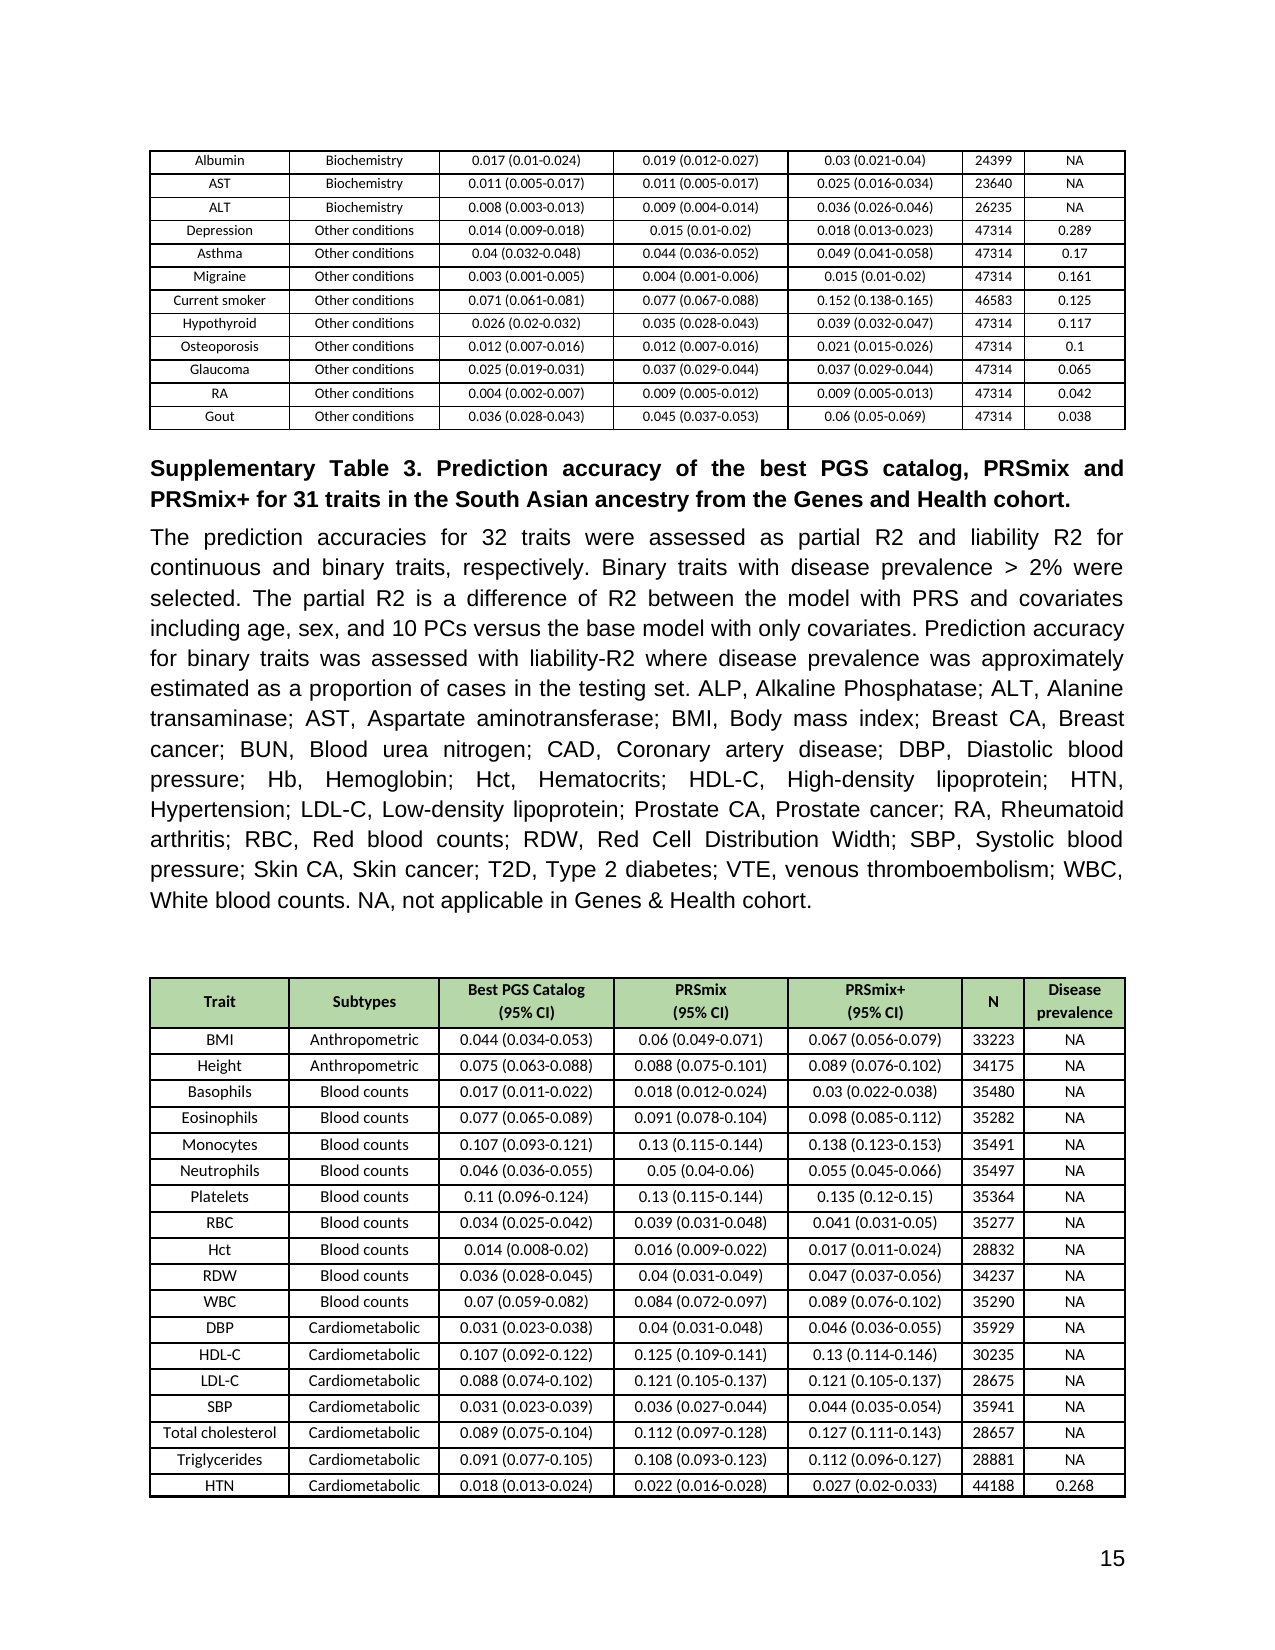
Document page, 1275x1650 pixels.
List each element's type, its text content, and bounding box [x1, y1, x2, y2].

table_cell 0.091 (0.078-0.104) [615, 1108, 787, 1132]
table_cell Cardiometabolic [290, 1370, 438, 1394]
table_cell 0.071 (0.061-0.081) [440, 291, 613, 313]
table_cell NA [1025, 1081, 1124, 1106]
table_cell NA [1025, 1186, 1124, 1211]
table_cell Hypothyroid [151, 314, 289, 336]
table_cell 0.026 (0.02-0.032) [440, 314, 613, 336]
table_cell 0.112 (0.096-0.127) [789, 1449, 961, 1473]
table_cell 46583 [963, 291, 1024, 313]
table_cell 26235 [963, 198, 1024, 220]
table_cell 0.018 (0.013-0.023) [789, 221, 962, 243]
table_cell 30235 [963, 1344, 1023, 1368]
table_cell 47314 [963, 407, 1024, 429]
table_cell 0.06 (0.049-0.071) [615, 1029, 787, 1053]
table_cell NA [1025, 1370, 1124, 1394]
table_cell 0.036 (0.028-0.045) [440, 1265, 613, 1289]
table_cell 28675 [963, 1370, 1023, 1394]
table_cell Albumin [151, 152, 289, 173]
table_cell Glaucoma [151, 361, 289, 382]
table_cell 35941 [963, 1396, 1023, 1421]
table_cell 0.1 [1025, 337, 1124, 359]
table_cell 24399 [963, 152, 1024, 173]
table_cell 0.077 (0.065-0.089) [440, 1108, 613, 1132]
table_cell 0.055 (0.045-0.066) [789, 1160, 961, 1184]
table_cell 0.089 (0.076-0.102) [789, 1291, 961, 1316]
table_cell 0.047 (0.037-0.056) [789, 1265, 961, 1289]
table_header Subtypes [290, 979, 438, 1027]
table_cell 0.003 (0.001-0.005) [440, 268, 613, 289]
table_header Best PGS Catalog (95% CI) [440, 979, 613, 1027]
table_cell Other conditions [290, 337, 439, 359]
table_cell 0.039 (0.032-0.047) [789, 314, 962, 336]
table_cell 0.05 (0.04-0.06) [615, 1160, 787, 1184]
table_cell 0.004 (0.002-0.007) [440, 384, 613, 406]
table_cell Osteoporosis [151, 337, 289, 359]
table_cell 0.012 (0.007-0.016) [440, 337, 613, 359]
table_cell DBP [151, 1318, 288, 1342]
table_cell 0.015 (0.01-0.02) [614, 221, 787, 243]
table_cell 44188 [963, 1475, 1023, 1495]
table_cell 0.039 (0.031-0.048) [615, 1213, 787, 1237]
table_cell Neutrophils [151, 1160, 288, 1184]
table_cell Other conditions [290, 221, 439, 243]
table_cell 0.13 (0.114-0.146) [789, 1344, 961, 1368]
table_cell 0.046 (0.036-0.055) [789, 1318, 961, 1342]
table_cell Blood counts [290, 1291, 438, 1316]
table_header PRSmix (95% CI) [615, 979, 787, 1027]
table_cell 0.044 (0.036-0.052) [614, 245, 787, 266]
table_cell Cardiometabolic [290, 1423, 438, 1447]
table_cell 0.135 (0.12-0.15) [789, 1186, 961, 1211]
table_cell 0.027 (0.02-0.033) [789, 1475, 961, 1495]
table_cell Blood counts [290, 1081, 438, 1106]
table_cell 0.03 (0.022-0.038) [789, 1081, 961, 1106]
table_cell NA [1025, 1396, 1124, 1421]
table_cell 0.044 (0.034-0.053) [440, 1029, 613, 1053]
table_cell Gout [151, 407, 289, 429]
table_cell 0.17 [1025, 245, 1124, 266]
table_cell Blood counts [290, 1239, 438, 1263]
table_cell WBC [151, 1291, 288, 1316]
table_cell 0.038 [1025, 407, 1124, 429]
table_cell 34175 [963, 1055, 1023, 1079]
table_cell 0.037 (0.029-0.044) [614, 361, 787, 382]
table_cell 0.017 (0.01-0.024) [440, 152, 613, 173]
table_cell Asthma [151, 245, 289, 266]
table_cell 35491 [963, 1134, 1023, 1158]
table_cell HDL-C [151, 1344, 288, 1368]
table_cell 0.031 (0.023-0.039) [440, 1396, 613, 1421]
table_cell 35290 [963, 1291, 1023, 1316]
table_cell Hct [151, 1239, 288, 1263]
table_cell 47314 [963, 384, 1024, 406]
table_cell 0.009 (0.005-0.012) [614, 384, 787, 406]
table_cell 0.036 (0.027-0.044) [615, 1396, 787, 1421]
table_cell 0.07 (0.059-0.082) [440, 1291, 613, 1316]
table_cell AST [151, 175, 289, 196]
table_cell 0.036 (0.028-0.043) [440, 407, 613, 429]
table_cell NA [1025, 1160, 1124, 1184]
table_header N [963, 979, 1023, 1027]
table_cell SBP [151, 1396, 288, 1421]
table_cell LDL-C [151, 1370, 288, 1394]
table_cell 0.037 (0.029-0.044) [789, 361, 962, 382]
table_cell 0.04 (0.031-0.048) [615, 1318, 787, 1342]
table_cell Cardiometabolic [290, 1449, 438, 1473]
table_cell 35282 [963, 1108, 1023, 1132]
table_cell NA [1025, 152, 1124, 173]
table_cell Other conditions [290, 291, 439, 313]
table_cell 47314 [963, 337, 1024, 359]
table_cell 23640 [963, 175, 1024, 196]
table_cell 0.11 (0.096-0.124) [440, 1186, 613, 1211]
table_cell 34237 [963, 1265, 1023, 1289]
table_cell RA [151, 384, 289, 406]
table_cell NA [1025, 1344, 1124, 1368]
table_cell 0.084 (0.072-0.097) [615, 1291, 787, 1316]
table_cell NA [1025, 1213, 1124, 1237]
table_cell Anthropometric [290, 1055, 438, 1079]
table_cell Other conditions [290, 407, 439, 429]
table_cell 0.121 (0.105-0.137) [789, 1370, 961, 1394]
table_cell 0.042 [1025, 384, 1124, 406]
table_cell Platelets [151, 1186, 288, 1211]
table_cell Total cholesterol [151, 1423, 288, 1447]
table_cell 0.268 [1025, 1475, 1124, 1495]
table_cell 0.009 (0.004-0.014) [614, 198, 787, 220]
table_cell Biochemistry [290, 175, 439, 196]
text The prediction accuracies for 32 traits were assessed as partial R2 and liability R2 for continuous and binary traits, respectively. Binary traits with disease prevalence > 2% were selected. The partial R2 is a difference of R2 between the model with PRS and covariates including age, sex, and 10 PCs versus the base model with only covariates. Prediction accuracy for binary traits was assessed with liability-R2 where disease prevalence was approximately estimated as a proportion of cases in the testing set. ALP, Alkaline Phosphatase; ALT, Alanine transaminase; AST, Aspartate aminotransferase; BMI, Body mass index; Breast CA, Breast cancer; BUN, Blood urea nitrogen; CAD, Coronary artery disease; DBP, Diastolic blood pressure; Hb, Hemoglobin; Hct, Hematocrits; HDL-C, High-density lipoprotein; HTN, Hypertension; LDL-C, Low-density lipoprotein; Prostate CA, Prostate cancer; RA, Rheumatoid arthritis; RBC, Red blood counts; RDW, Red Cell Distribution Width; SBP, Systolic blood pressure; Skin CA, Skin cancer; T2D, Type 2 diabetes; VTE, venous thromboembolism; WBC, White blood counts. NA, not applicable in Genes & Health cohort. [150, 524, 1125, 913]
table_cell 0.025 (0.019-0.031) [440, 361, 613, 382]
table_cell NA [1025, 1318, 1124, 1342]
table_cell 0.012 (0.007-0.016) [614, 337, 787, 359]
table_cell NA [1025, 1449, 1124, 1473]
table_cell 0.138 (0.123-0.153) [789, 1134, 961, 1158]
table_cell 0.014 (0.009-0.018) [440, 221, 613, 243]
table_cell 47314 [963, 268, 1024, 289]
subtitle Supplementary Table 3. Prediction accuracy of the best PGS catalog, PRSmix and PRSmix+ for 31 traits in the South Asian ancestry from the Genes and Health cohort. [150, 455, 1125, 512]
table_cell Cardiometabolic [290, 1344, 438, 1368]
table_cell ALT [151, 198, 289, 220]
table_cell Migraine [151, 268, 289, 289]
table_cell Other conditions [290, 361, 439, 382]
table_cell Height [151, 1055, 288, 1079]
table_cell 0.125 (0.109-0.141) [615, 1344, 787, 1368]
table_cell 35364 [963, 1186, 1023, 1211]
table_cell 0.089 (0.075-0.104) [440, 1423, 613, 1447]
table_cell 0.011 (0.005-0.017) [614, 175, 787, 196]
table_cell 47314 [963, 245, 1024, 266]
table_cell 0.161 [1025, 268, 1124, 289]
table_cell 28832 [963, 1239, 1023, 1263]
table_cell 0.008 (0.003-0.013) [440, 198, 613, 220]
table_cell 0.075 (0.063-0.088) [440, 1055, 613, 1079]
table_cell 0.015 (0.01-0.02) [789, 268, 962, 289]
table_cell 0.045 (0.037-0.053) [614, 407, 787, 429]
table_cell 0.034 (0.025-0.042) [440, 1213, 613, 1237]
table_cell Blood counts [290, 1134, 438, 1158]
table_cell 0.289 [1025, 221, 1124, 243]
table_cell 0.018 (0.012-0.024) [615, 1081, 787, 1106]
table_cell NA [1025, 1029, 1124, 1053]
table_cell 0.065 [1025, 361, 1124, 382]
table_cell 35929 [963, 1318, 1023, 1342]
table_cell 0.107 (0.093-0.121) [440, 1134, 613, 1158]
table_cell 0.011 (0.005-0.017) [440, 175, 613, 196]
table_cell 0.017 (0.011-0.022) [440, 1081, 613, 1106]
table_cell 47314 [963, 221, 1024, 243]
table_cell Blood counts [290, 1160, 438, 1184]
table_cell 0.088 (0.074-0.102) [440, 1370, 613, 1394]
table_cell 0.036 (0.026-0.046) [789, 198, 962, 220]
table_cell 35480 [963, 1081, 1023, 1106]
table_cell Blood counts [290, 1213, 438, 1237]
table_cell 47314 [963, 314, 1024, 336]
table_cell Blood counts [290, 1265, 438, 1289]
table_cell 0.091 (0.077-0.105) [440, 1449, 613, 1473]
table_cell 28657 [963, 1423, 1023, 1447]
table_cell Depression [151, 221, 289, 243]
table_cell Cardiometabolic [290, 1318, 438, 1342]
table_cell 0.016 (0.009-0.022) [615, 1239, 787, 1263]
table_cell 0.019 (0.012-0.027) [614, 152, 787, 173]
table_cell 0.04 (0.032-0.048) [440, 245, 613, 266]
table_cell Biochemistry [290, 198, 439, 220]
table_cell NA [1025, 1239, 1124, 1263]
table_cell 0.13 (0.115-0.144) [615, 1134, 787, 1158]
table_cell 0.025 (0.016-0.034) [789, 175, 962, 196]
table_cell NA [1025, 175, 1124, 196]
table_cell 28881 [963, 1449, 1023, 1473]
table_cell 0.127 (0.111-0.143) [789, 1423, 961, 1447]
table_cell NA [1025, 1291, 1124, 1316]
table_cell 0.089 (0.076-0.102) [789, 1055, 961, 1079]
table_cell Blood counts [290, 1108, 438, 1132]
table_cell 0.046 (0.036-0.055) [440, 1160, 613, 1184]
table_cell Biochemistry [290, 152, 439, 173]
table_cell 0.125 [1025, 291, 1124, 313]
table_cell NA [1025, 198, 1124, 220]
table_cell Monocytes [151, 1134, 288, 1158]
table_cell 0.009 (0.005-0.013) [789, 384, 962, 406]
table_cell 47314 [963, 361, 1024, 382]
table_header PRSmix+ (95% CI) [789, 979, 961, 1027]
table_cell 0.04 (0.031-0.049) [615, 1265, 787, 1289]
table_cell Other conditions [290, 314, 439, 336]
table_header Disease prevalence [1025, 979, 1124, 1027]
table_cell 0.031 (0.023-0.038) [440, 1318, 613, 1342]
table_cell 0.021 (0.015-0.026) [789, 337, 962, 359]
table_cell NA [1025, 1055, 1124, 1079]
table_cell 0.014 (0.008-0.02) [440, 1239, 613, 1263]
table_cell 0.035 (0.028-0.043) [614, 314, 787, 336]
table_cell 0.088 (0.075-0.101) [615, 1055, 787, 1079]
table_cell 0.112 (0.097-0.128) [615, 1423, 787, 1447]
table_cell Anthropometric [290, 1029, 438, 1053]
table_cell Current smoker [151, 291, 289, 313]
table_cell Other conditions [290, 245, 439, 266]
table_cell Basophils [151, 1081, 288, 1106]
table_cell NA [1025, 1134, 1124, 1158]
table_cell 0.117 [1025, 314, 1124, 336]
table_cell HTN [151, 1475, 288, 1495]
table_cell 0.049 (0.041-0.058) [789, 245, 962, 266]
table_cell 0.152 (0.138-0.165) [789, 291, 962, 313]
table_cell Cardiometabolic [290, 1475, 438, 1495]
table_header Trait [151, 979, 288, 1027]
table_cell 35497 [963, 1160, 1023, 1184]
table_cell Other conditions [290, 268, 439, 289]
table_cell 0.017 (0.011-0.024) [789, 1239, 961, 1263]
table_cell 0.041 (0.031-0.05) [789, 1213, 961, 1237]
table_cell 0.108 (0.093-0.123) [615, 1449, 787, 1473]
table_cell 0.121 (0.105-0.137) [615, 1370, 787, 1394]
table_cell 35277 [963, 1213, 1023, 1237]
table_cell Cardiometabolic [290, 1396, 438, 1421]
table_cell Triglycerides [151, 1449, 288, 1473]
table_cell RDW [151, 1265, 288, 1289]
table_cell NA [1025, 1265, 1124, 1289]
table_cell 0.044 (0.035-0.054) [789, 1396, 961, 1421]
table_cell 0.077 (0.067-0.088) [614, 291, 787, 313]
table_cell Blood counts [290, 1186, 438, 1211]
table_cell NA [1025, 1108, 1124, 1132]
table_cell 0.03 (0.021-0.04) [789, 152, 962, 173]
table_cell RBC [151, 1213, 288, 1237]
table_cell Other conditions [290, 384, 439, 406]
table_cell BMI [151, 1029, 288, 1053]
table_cell 0.06 (0.05-0.069) [789, 407, 962, 429]
table_cell Eosinophils [151, 1108, 288, 1132]
table_cell 0.107 (0.092-0.122) [440, 1344, 613, 1368]
table_cell 0.067 (0.056-0.079) [789, 1029, 961, 1053]
table_cell 0.098 (0.085-0.112) [789, 1108, 961, 1132]
table_cell 33223 [963, 1029, 1023, 1053]
table_cell 0.022 (0.016-0.028) [615, 1475, 787, 1495]
table_cell NA [1025, 1423, 1124, 1447]
table_cell 0.004 (0.001-0.006) [614, 268, 787, 289]
table_cell 0.018 (0.013-0.024) [440, 1475, 613, 1495]
table_cell 0.13 (0.115-0.144) [615, 1186, 787, 1211]
